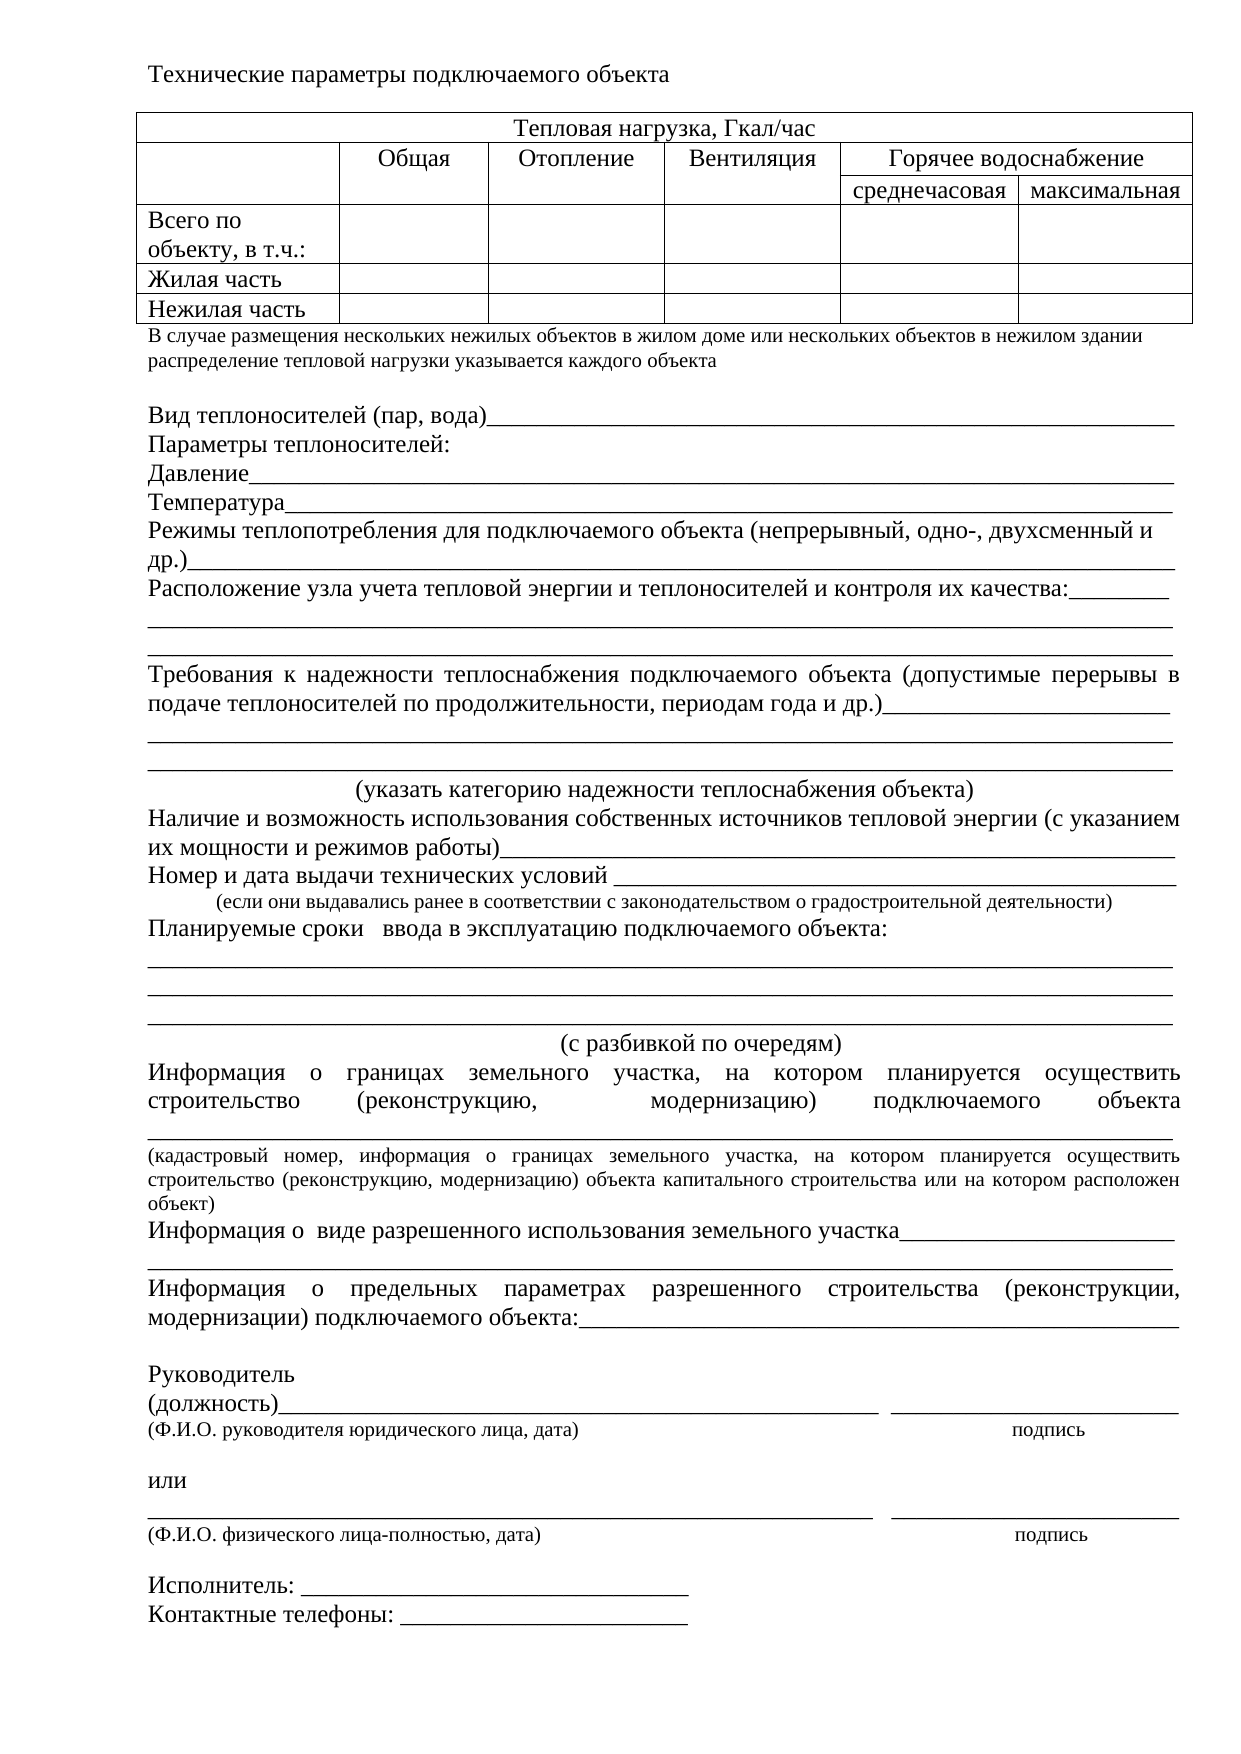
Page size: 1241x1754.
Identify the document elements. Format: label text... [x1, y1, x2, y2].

table_cell [340, 264, 488, 293]
table_cell [841, 294, 1018, 322]
text (должность)________________________________________________ _______________________ [148, 1388, 1181, 1417]
text __________________________________________________________________________________ [148, 1244, 1181, 1273]
text __________________________________________________________________________________ ____________________________________________________________________________________________________________________________________________________________________ [148, 942, 1181, 1028]
table_cell [489, 294, 664, 322]
text (кадастровый номер, информация о границах земельного участка, на котором планируется осуществить строительство (реконструкцию, модернизацию) объекта капитального строительства или на котором расположен объект) [148, 1143, 1181, 1215]
text (с разбивкой по очередям) [148, 1028, 1181, 1057]
table_cell [841, 205, 1018, 263]
table_cell [340, 294, 488, 322]
table_cell Жилая часть [137, 264, 339, 293]
table_cell [1019, 205, 1192, 263]
table_cell Вентиляция [665, 143, 840, 204]
table_cell [665, 264, 840, 293]
text Руководитель [148, 1359, 1181, 1388]
table_cell Общая [340, 143, 488, 204]
table_header Тепловая нагрузка, Гкал/час [137, 113, 1192, 142]
table_cell [665, 294, 840, 322]
table_cell [340, 205, 488, 263]
table_cell максимальная [1019, 176, 1192, 204]
table_cell [841, 264, 1018, 293]
table_cell [1019, 264, 1192, 293]
text Давление__________________________________________________________________________ [148, 458, 1181, 487]
text Контактные телефоны: _______________________ [148, 1599, 1181, 1628]
table_cell [489, 264, 664, 293]
text В случае размещения нескольких нежилых объектов в жилом доме или нескольких объектов в нежилом здании распределение тепловой нагрузки указывается каждого объекта [148, 324, 1181, 372]
text Вид теплоносителей (пар, вода)_______________________________________________________ [148, 400, 1181, 429]
table_cell [1019, 294, 1192, 322]
text Требования к надежности теплоснабжения подключаемого объекта (допустимые перерывы в подаче теплоносителей по продолжительности, периодам года и др.)_______________________ [148, 659, 1181, 717]
text Номер и дата выдачи технических условий _____________________________________________ [148, 860, 1181, 889]
table_cell Всего по объекту, в т.ч.: [137, 205, 339, 263]
text (Ф.И.О. руководителя юридического лица, дата) подпись [148, 1417, 1181, 1441]
text __________________________________________________________________________________ [148, 745, 1181, 774]
text __________________________________________________________________________________ [148, 630, 1181, 659]
text (указать категорию надежности теплоснабжения объекта) [148, 774, 1181, 803]
table_cell [137, 143, 339, 204]
text __________________________________________________________________________________ [148, 602, 1181, 630]
text Планируемые сроки ввода в эксплуатацию подключаемого объекта: [148, 913, 1181, 942]
table_cell [665, 205, 840, 263]
table_cell Отопление [489, 143, 664, 204]
text __________________________________________________________ _______________________ [148, 1493, 1181, 1522]
text __________________________________________________________________________________ [148, 717, 1181, 745]
text (если они выдавались ранее в соответствии с законодательством о градостроительной деятельности) [148, 889, 1181, 913]
text (Ф.И.О. физического лица-полностью, дата) подпись [148, 1522, 1181, 1546]
text Информация о предельных параметрах разрешенного строительства (реконструкции, модернизации) подключаемого объекта:________________________________________________ [148, 1273, 1181, 1330]
table_cell среднечасовая [841, 176, 1018, 204]
text Технические параметры подключаемого объекта [148, 59, 1181, 88]
text Расположение узла учета тепловой энергии и теплоносителей и контроля их качества:________ [148, 573, 1181, 602]
text Информация о границах земельного участка, на котором планируется осуществить строительство (реконструкцию, модернизацию) подключаемого объекта __________________________________________________________________________________ [148, 1057, 1181, 1143]
text Информация о виде разрешенного использования земельного участка______________________ [148, 1215, 1181, 1244]
text Параметры теплоносителей: [148, 429, 1181, 458]
table_cell [489, 205, 664, 263]
text Наличие и возможность использования собственных источников тепловой энергии (с указанием их мощности и режимов работы)______________________________________________________ [148, 803, 1181, 860]
text или [148, 1465, 1181, 1493]
text Температура_______________________________________________________________________ [148, 487, 1181, 515]
table_cell Горячее водоснабжение [841, 143, 1192, 174]
text Режимы теплопотребления для подключаемого объекта (непрерывный, одно-, двухсменный и др.)_______________________________________________________________________________ [148, 515, 1181, 573]
table_cell Нежилая часть [137, 294, 339, 322]
text Исполнитель: _______________________________ [148, 1570, 1181, 1599]
